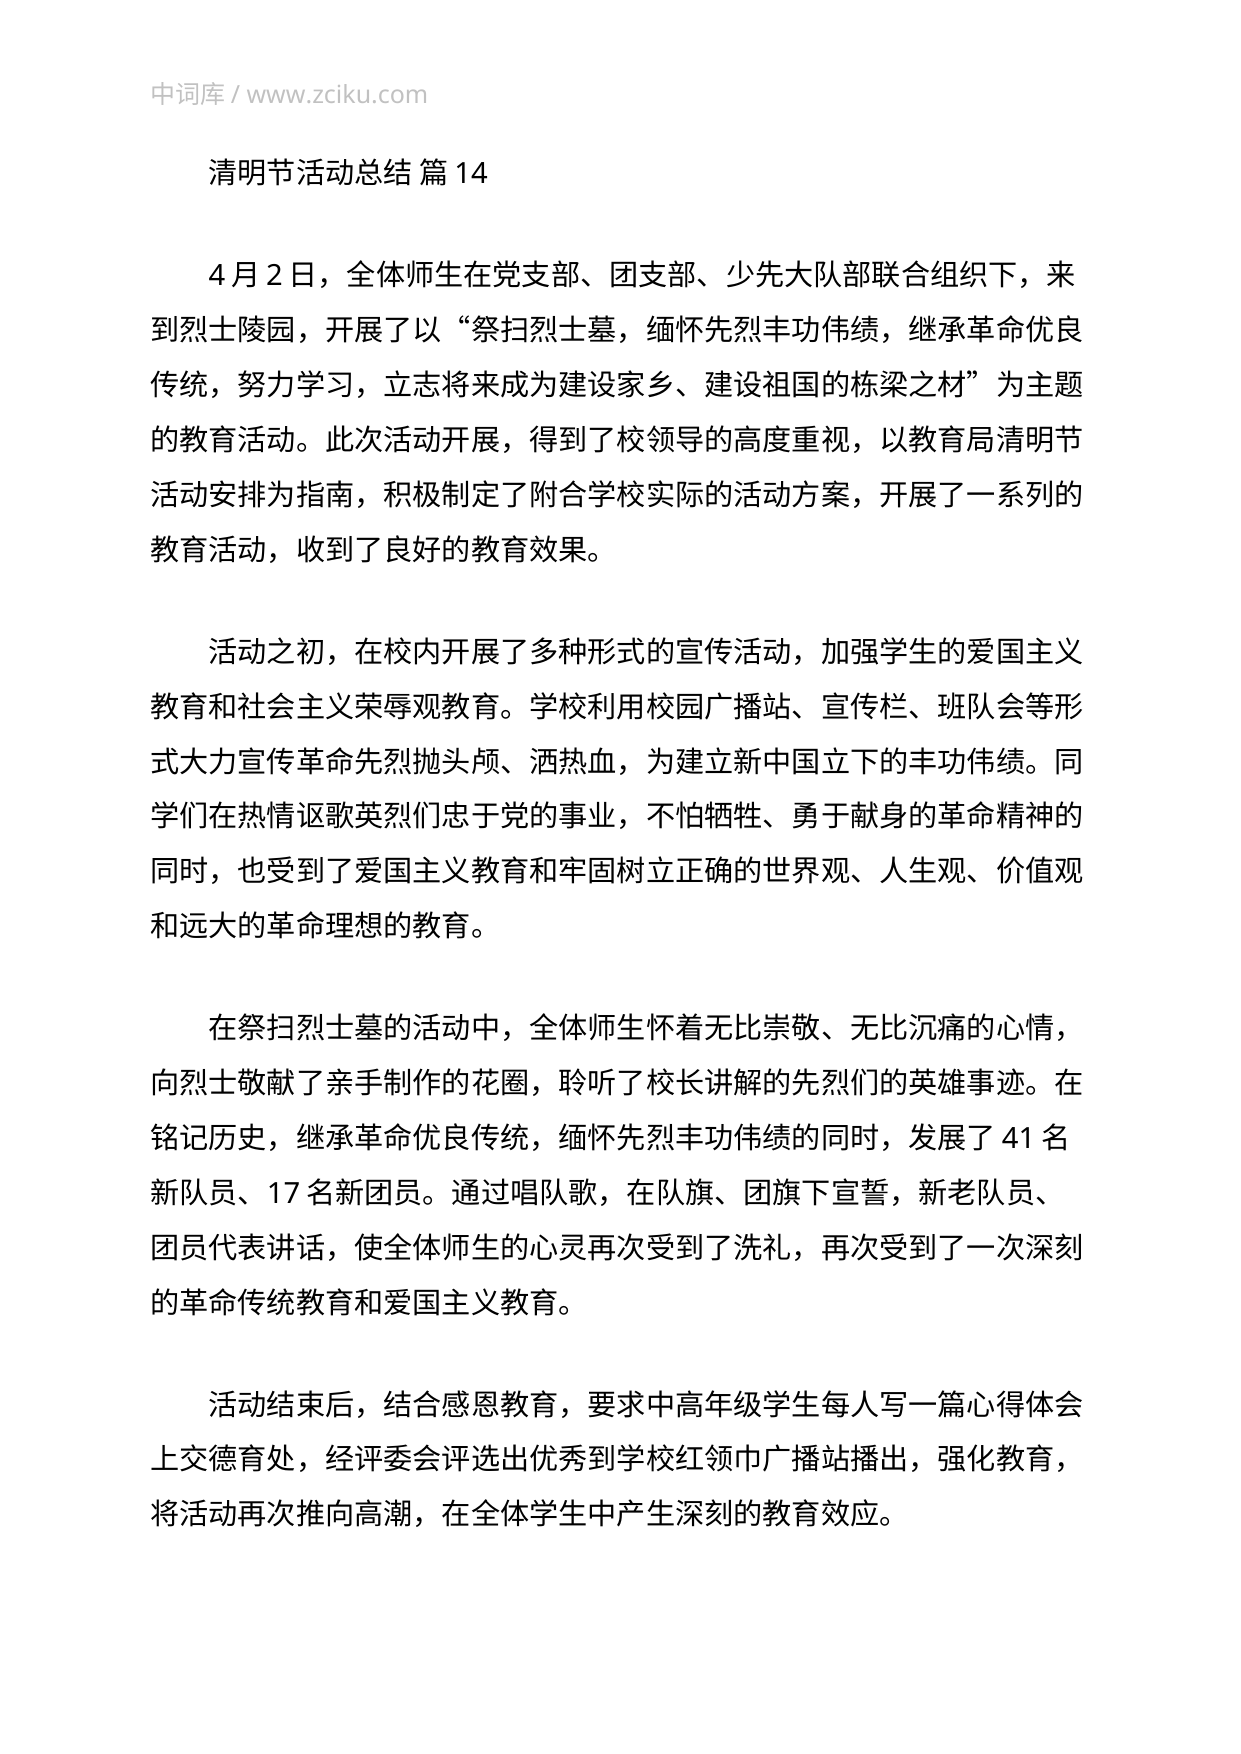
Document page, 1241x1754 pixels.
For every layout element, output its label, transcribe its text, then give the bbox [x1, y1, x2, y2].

text 4月2日，全体师生在党支部、团支部、少先大队部联合组织下，来到烈士陵园，开展了以“祭扫烈士墓，缅怀先烈丰功伟绩，继承革命优良传统，努力学习，立志将来成为建设家乡、建设祖国的栋梁之材”为主题的教育活动。此次活动开展，得到了校领导的高度重视，以教育局清明节活动安排为指南，积极制定了附合学校实际的活动方案，开展了一系列的教育活动，收到了良好的教育效果。 [150, 252, 1090, 569]
text 活动之初，在校内开展了多种形式的宣传活动，加强学生的爱国主义教育和社会主义荣辱观教育。学校利用校园广播站、宣传栏、班队会等形式大力宣传革命先烈抛头颅、洒热血，为建立新中国立下的丰功伟绩。同学们在热情讴歌英烈们忠于党的事业，不怕牺牲、勇于献身的革命精神的同时，也受到了爱国主义教育和牢固树立正确的世界观、人生观、价值观和远大的革命理想的教育。 [150, 628, 1090, 945]
text 活动结束后，结合感恩教育，要求中高年级学生每人写一篇心得体会上交德育处，经评委会评选出优秀到学校红领巾广播站播出，强化教育，将活动再次推向高潮，在全体学生中产生深刻的教育效应。 [150, 1381, 1090, 1533]
text 清明节活动总结 篇14 [150, 150, 1090, 192]
text 在祭扫烈士墓的活动中，全体师生怀着无比崇敬、无比沉痛的心情，向烈士敬献了亲手制作的花圈，聆听了校长讲解的先烈们的英雄事迹。在铭记历史，继承革命优良传统，缅怀先烈丰功伟绩的同时，发展了41名新队员、17名新团员。通过唱队歌，在队旗、团旗下宣誓，新老队员、团员代表讲话，使全体师生的心灵再次受到了洗礼，再次受到了一次深刻的革命传统教育和爱国主义教育。 [150, 1004, 1090, 1322]
